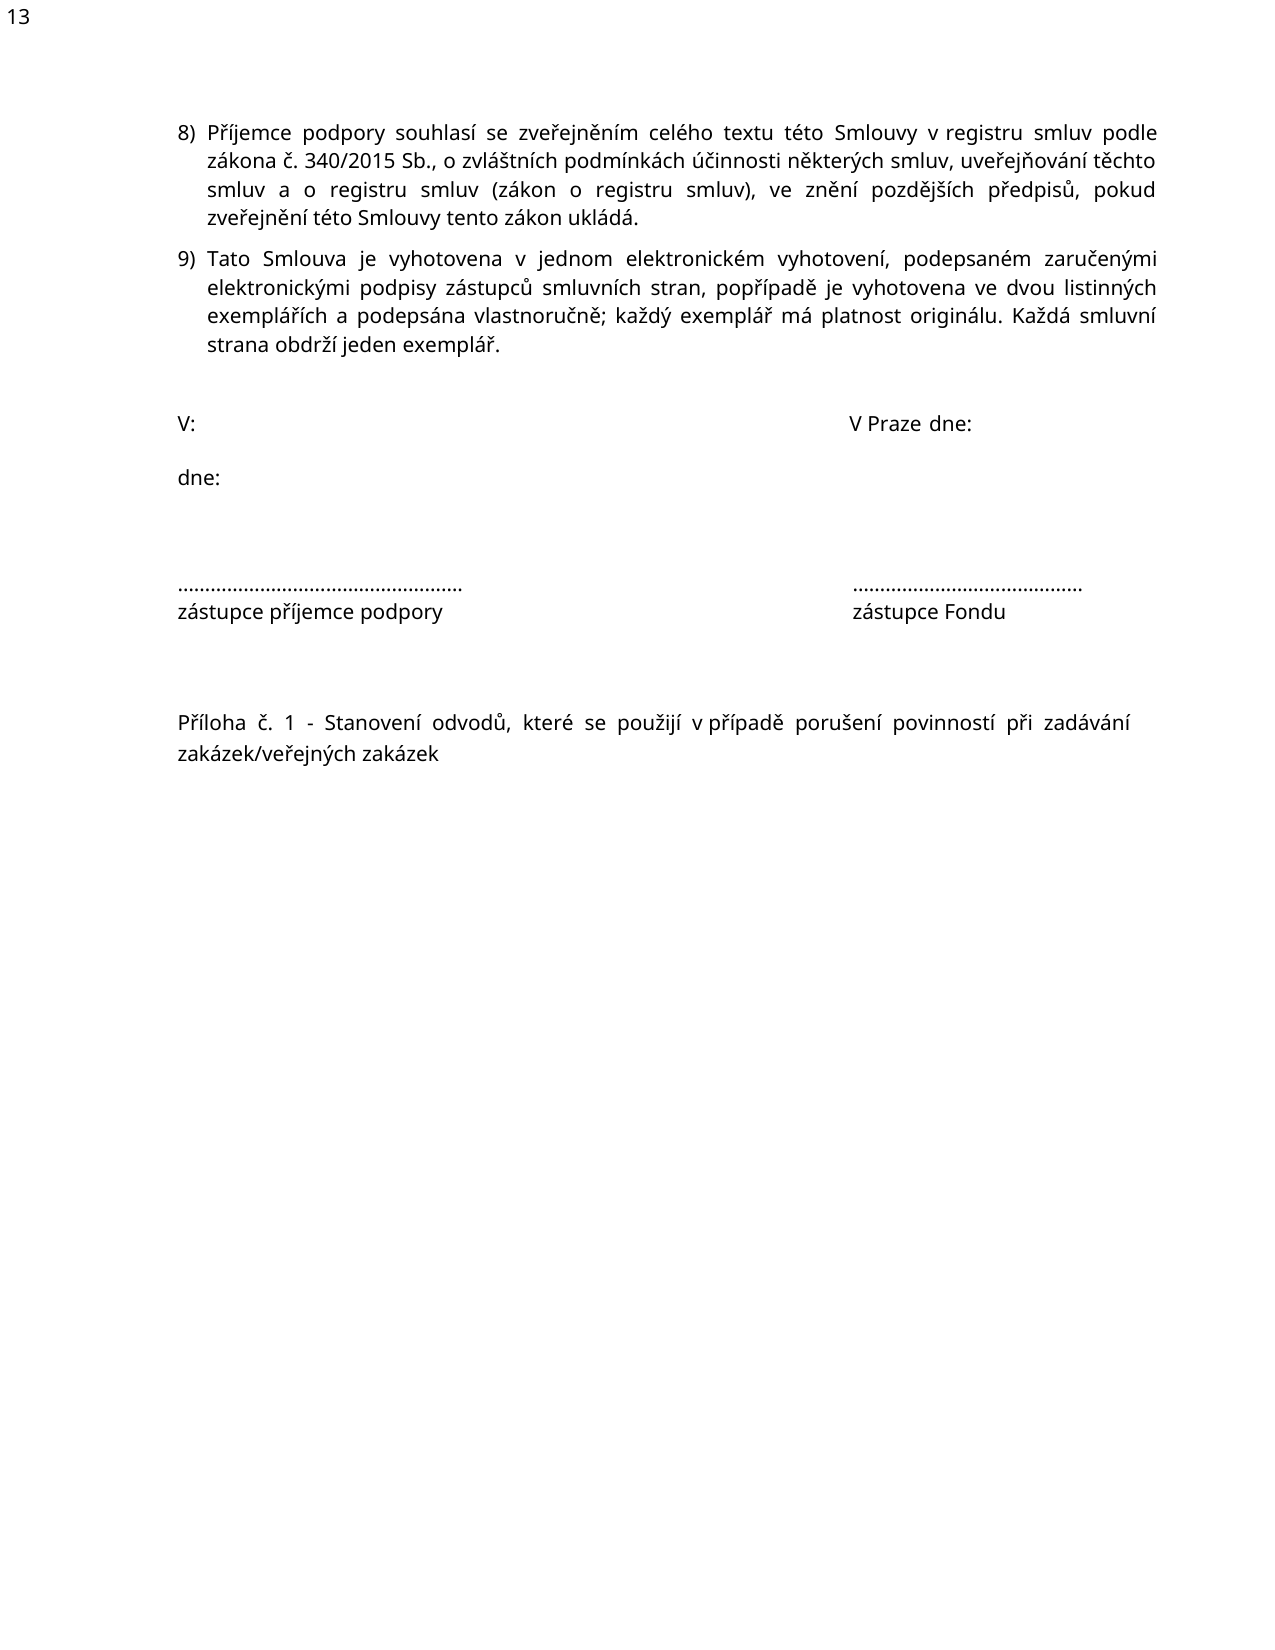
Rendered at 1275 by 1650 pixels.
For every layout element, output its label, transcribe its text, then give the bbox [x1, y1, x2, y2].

list Příjemce podpory souhlasí se zveřejněním celého textu této Smlouvy v registru smluv podle zákona č. 340/2015 Sb., o zvláštních podmínkách účinnosti některých smluv, uveřejňování těchto smluv a o registru smluv (zákon o registru smluv), ve znění pozdějších předpisů, pokud zveřejnění této Smlouvy tento zákon ukládá. [177, 118, 1157, 232]
text dne: [177, 463, 1185, 492]
text V: V Praze dne: [177, 409, 1185, 438]
text zástupce příjemce podpory zástupce Fondu [177, 597, 1185, 626]
text Příloha č. 1 - Stanovení odvodů, které se použijí v případě porušení povinností při zadávání zakázek/veřejných zakázek [177, 708, 1185, 767]
list Tato Smlouva je vyhotovena v jednom elektronickém vyhotovení, podepsaném zaručenými elektronickými podpisy zástupců smluvních stran, popřípadě je vyhotovena ve dvou listinných exemplářích a podepsána vlastnoručně; každý exemplář má platnost originálu. Každá smluvní strana obdrží jeden exemplář. [177, 244, 1157, 358]
text ……………………………………………. …………………………………… [177, 569, 1185, 597]
